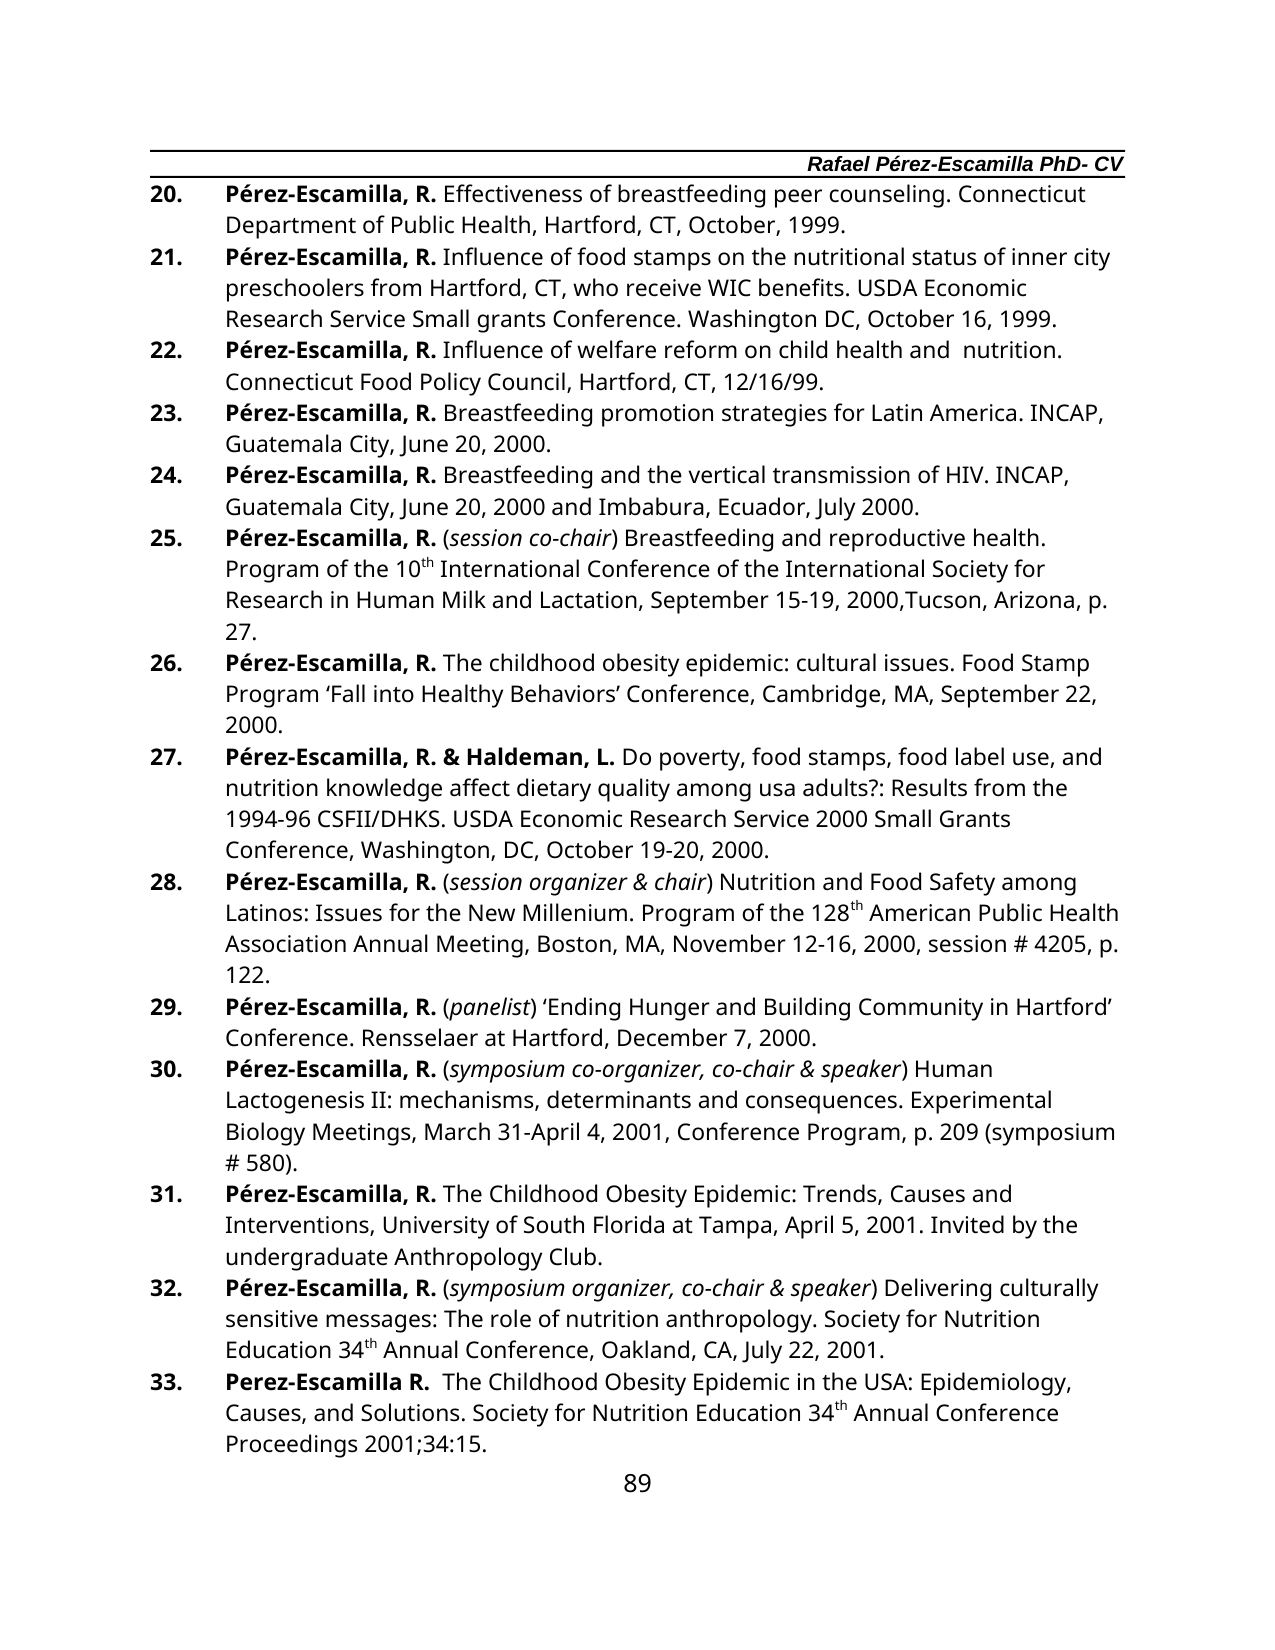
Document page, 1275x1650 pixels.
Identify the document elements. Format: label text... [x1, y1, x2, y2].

list Pérez-Escamilla, R. The Childhood Obesity Epidemic: Trends, Causes and Interventions, at , April 5, 2001. Invited by the undergraduate Anthropology Club. [150, 1178, 1125, 1272]
list Pérez-Escamilla, R. (session co-chair) Breastfeeding and reproductive health. Program of the 10th International Conference of the International Society for Research in Human Milk and Lactation, September 15-19, 2000,Tucson, Arizona, p. 27. [150, 522, 1125, 647]
list Pérez-Escamilla, R. The childhood obesity epidemic: cultural issues. Food Stamp Program ‘Fall into Healthy Behaviors’ Conference, , September 22, 2000. [150, 647, 1125, 740]
list Pérez-Escamilla, R. Breastfeeding promotion strategies for . INCAP, , June 20, 2000. [150, 397, 1125, 459]
list Pérez-Escamilla, R. Breastfeeding and the vertical transmission of HIV. INCAP, , June 20, 2000 and Imbabura, , July 2000. [150, 459, 1125, 522]
list Pérez-Escamilla, R. & Haldeman, L. Do poverty, food stamps, food label use, and nutrition knowledge affect dietary quality among adults?: Results from the 1994-96 CSFII/DHKS. USDA Economic Research Service 2000 Small Grants Conference, , October 19-20, 2000. [150, 740, 1125, 865]
list Pérez-Escamilla, R. (panelist) ‘Ending Hunger and Building Community in ’ Conference. Rensselaer at , December 7, 2000. [150, 990, 1125, 1053]
list Pérez-Escamilla, R. (symposium organizer, co-chair & speaker) Delivering culturally sensitive messages: The role of nutrition anthropology. Society for Nutrition Education 34th Annual Conference, , July 22, 2001. [150, 1272, 1125, 1365]
list Perez-Escamilla R. The Childhood Obesity Epidemic in the : Epidemiology, Causes, and Solutions. Society for Nutrition Education 34th Annual Conference Proceedings 2001;34:15. [150, 1365, 1125, 1459]
list Pérez-Escamilla, R. Effectiveness of breastfeeding peer counseling. Connecticut Department of Public Health, , October, 1999. [150, 178, 1125, 240]
list Pérez-Escamilla, R. (session organizer & chair) Nutrition and Food Safety among Latinos: Issues for the New Millenium. Program of the 128th American Public Health Association Annual Meeting, , November 12-16, 2000, session # 4205, p. 122. [150, 865, 1125, 990]
list Pérez-Escamilla, R. Influence of welfare reform on child health and nutrition. Food Policy Council, , 12/16/99. [150, 334, 1125, 397]
list Pérez-Escamilla, R. (symposium co-organizer, co-chair & speaker) Human Lactogenesis II: mechanisms, determinants and consequences. Experimental Biology Meetings, March 31-April 4, 2001, Conference Program, p. 209 (symposium # 580). [150, 1053, 1125, 1178]
list Pérez-Escamilla, R. Influence of food stamps on the nutritional status of inner city preschoolers from , who receive WIC benefits. USDA Economic Research Service Small grants Conference. , October 16, 1999. [150, 240, 1125, 334]
